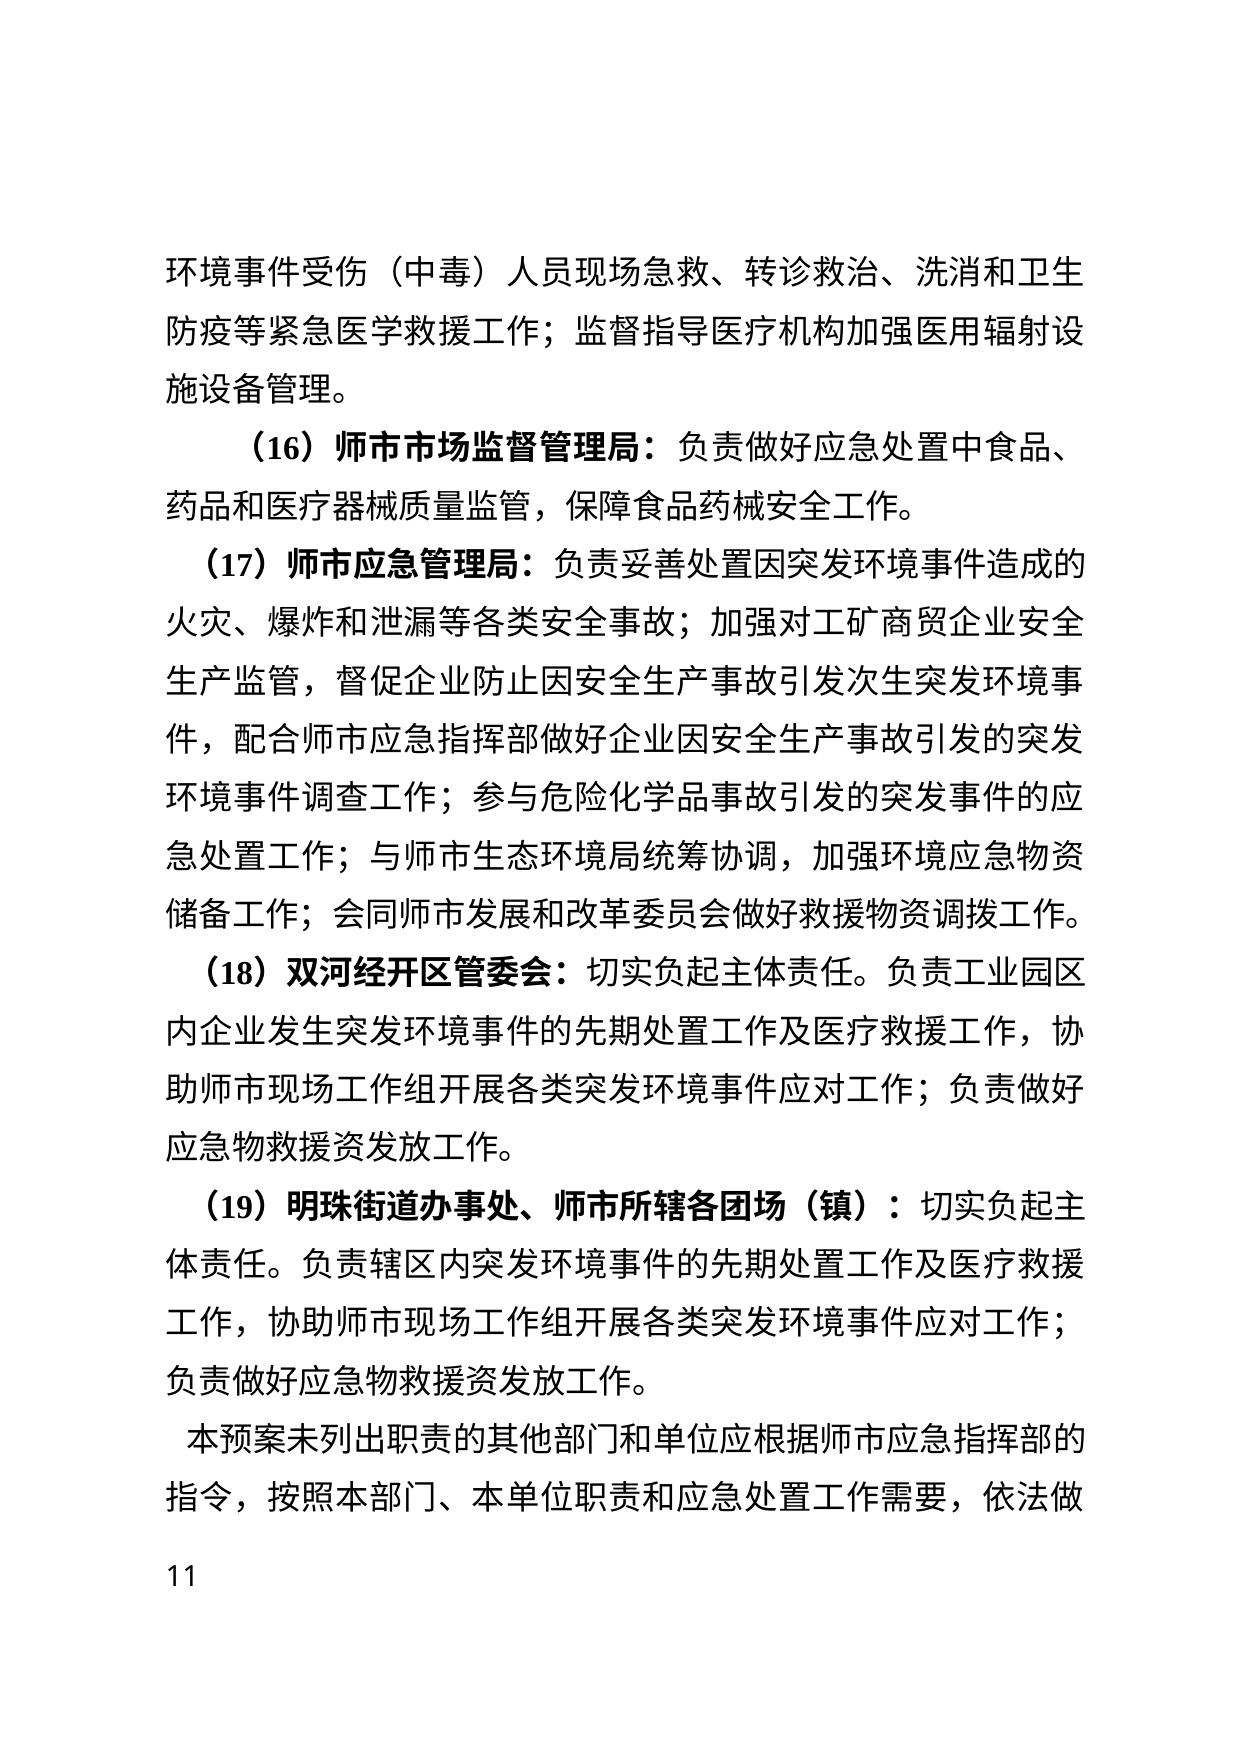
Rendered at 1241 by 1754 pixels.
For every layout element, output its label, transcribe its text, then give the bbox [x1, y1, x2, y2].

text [165, 241, 1087, 416]
text （19）明珠街道办事处、师市所辖各团场（镇）：切实负起主体责任。负责辖区内突发环境事件的先期处置工作及医疗救援工作，协助师市现场工作组开展各类突发环境事件应对工作；负责做好应急物救援资发放工作。 [165, 1174, 1087, 1408]
text （16）师市市场监督管理局：负责做好应急处置中食品、药品和医疗器械质量监管，保障食品药械安全工作。 [165, 416, 1087, 533]
text （18）双河经开区管委会：切实负起主体责任。负责工业园区内企业发生突发环境事件的先期处置工作及医疗救援工作，协助师市现场工作组开展各类突发环境事件应对工作；负责做好应急物救援资发放工作。 [165, 941, 1087, 1174]
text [165, 1408, 1087, 1524]
text （17）师市应急管理局：负责妥善处置因突发环境事件造成的火灾、爆炸和泄漏等各类安全事故；加强对工矿商贸企业安全生产监管，督促企业防止因安全生产事故引发次生突发环境事件，配合师市应急指挥部做好企业因安全生产事故引发的突发环境事件调查工作；参与危险化学品事故引发的突发事件的应急处置工作；与师市生态环境局统筹协调，加强环境应急物资储备工作；会同师市发展和改革委员会做好救援物资调拨工作。 [165, 533, 1087, 941]
